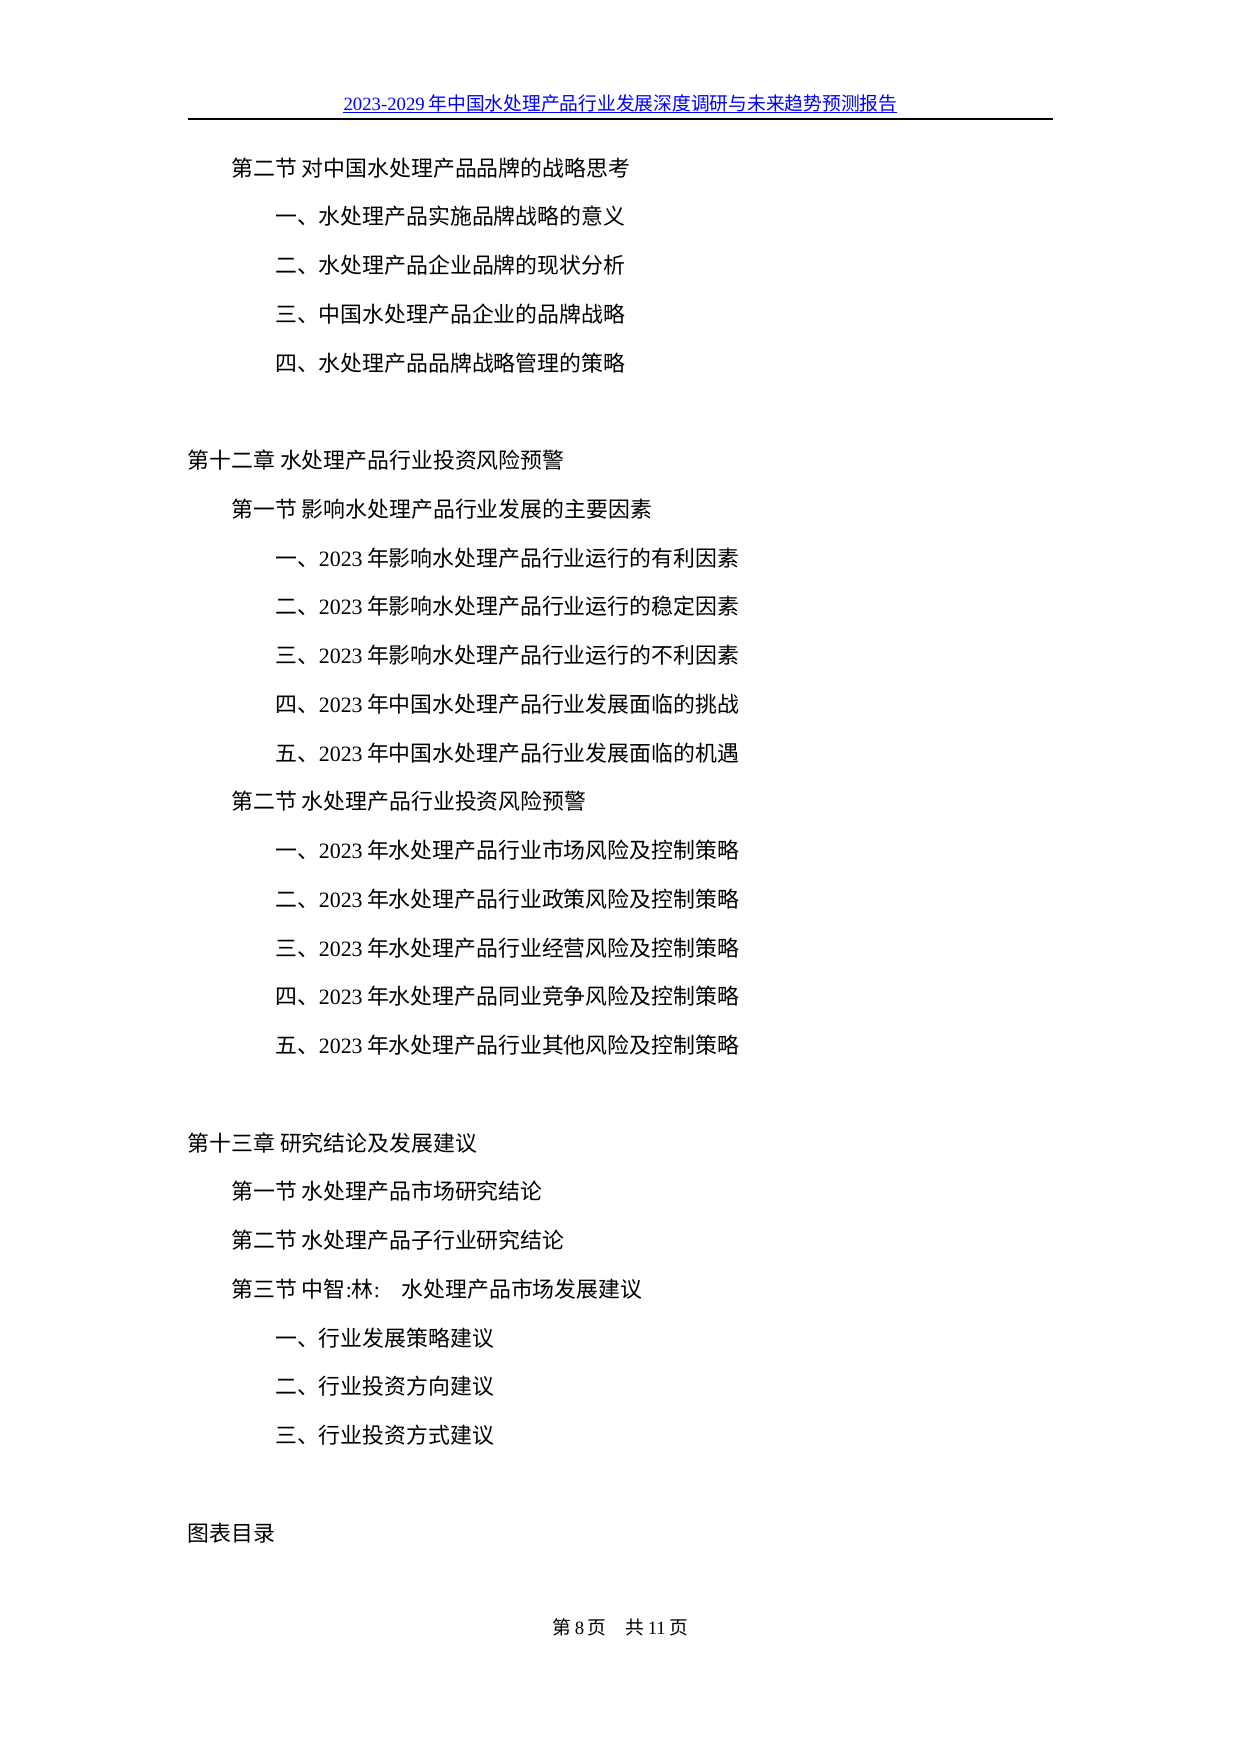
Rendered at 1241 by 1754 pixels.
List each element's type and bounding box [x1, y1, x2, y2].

text [187, 150, 1053, 1548]
